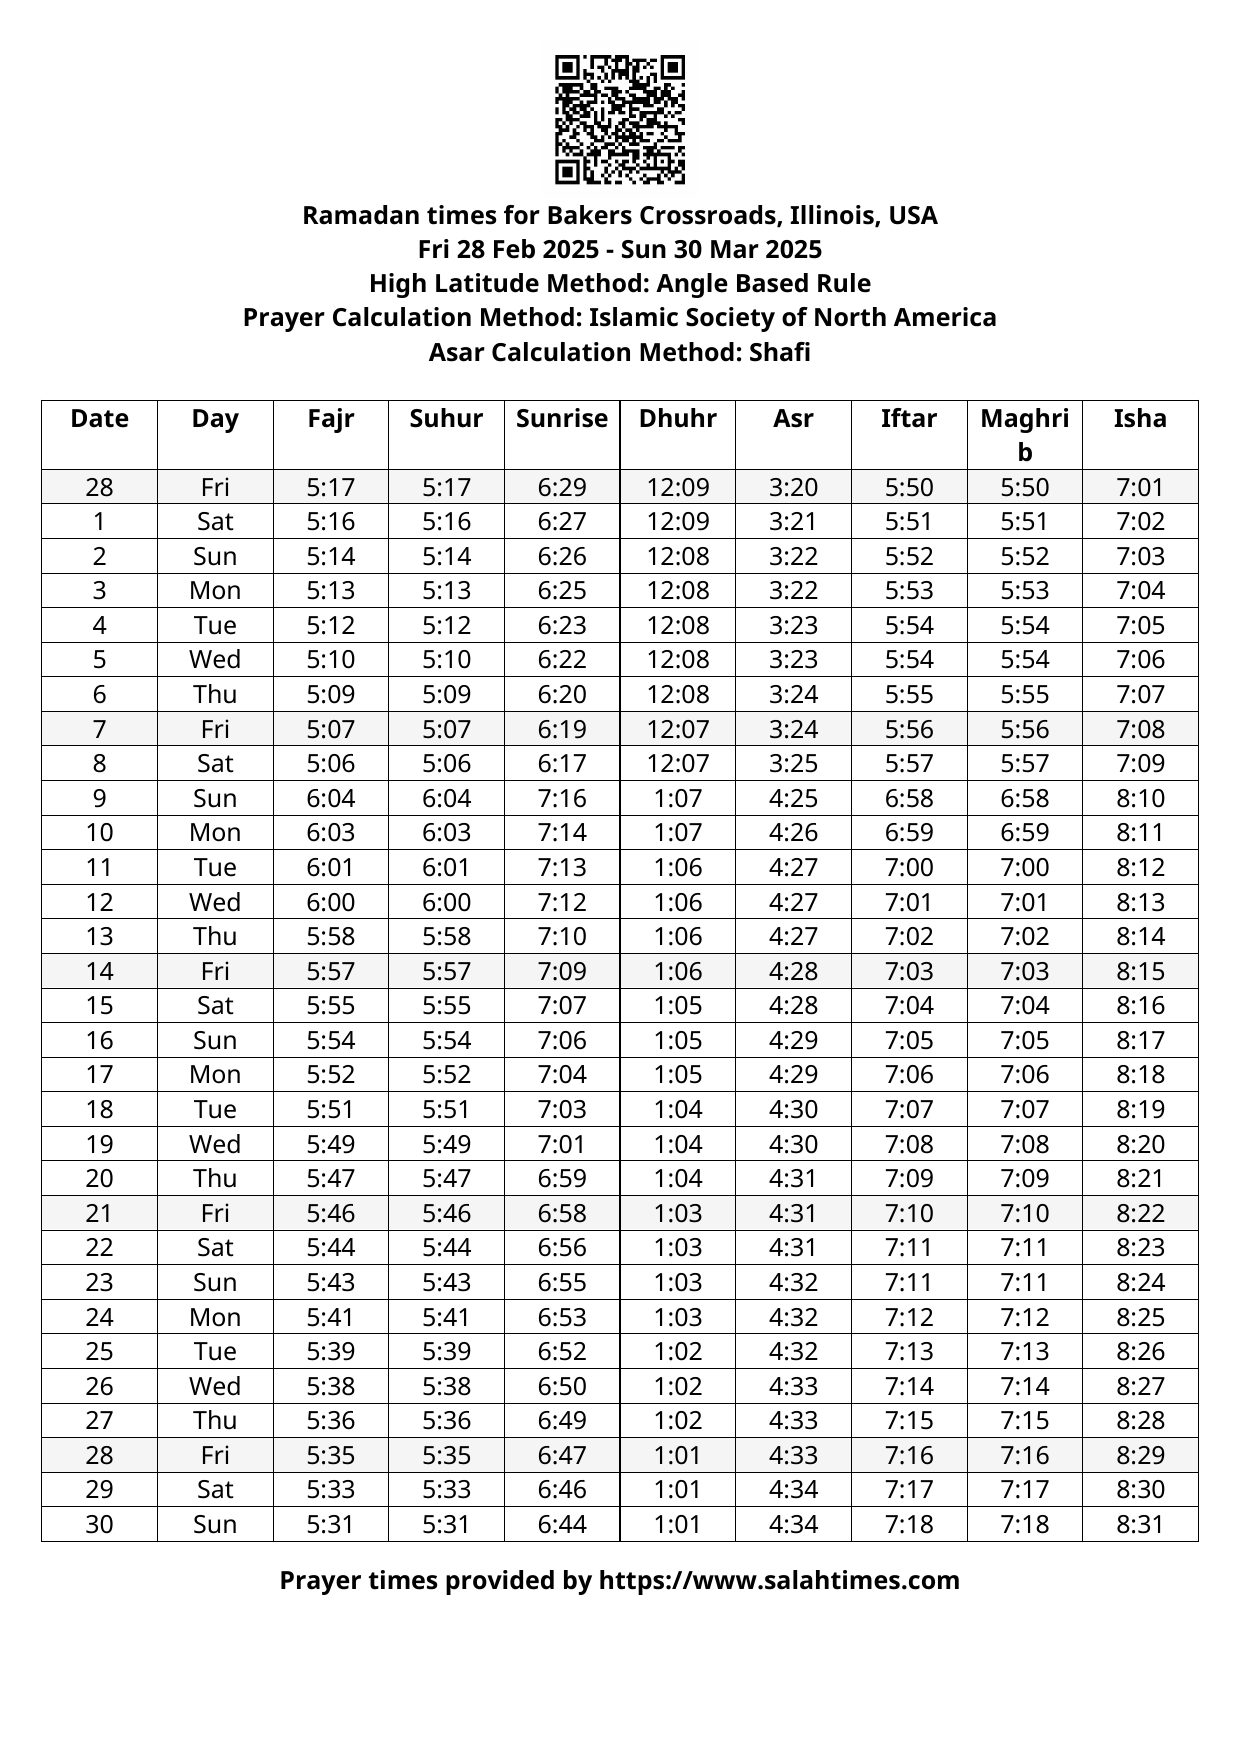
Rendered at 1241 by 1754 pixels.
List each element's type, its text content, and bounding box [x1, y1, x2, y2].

table_cell Wed [158, 1369, 273, 1402]
table_cell 7:05 [852, 1023, 967, 1057]
table_cell 7:09 [968, 1161, 1082, 1195]
table_cell 5:35 [389, 1438, 504, 1472]
text High Latitude Method: Angle Based Rule [42, 266, 1198, 300]
table_cell 7:04 [852, 989, 967, 1022]
table_header Fajr [274, 401, 388, 469]
table_cell 6:55 [505, 1265, 619, 1299]
table_cell 6:00 [274, 885, 388, 918]
table_cell 7:09 [852, 1161, 967, 1195]
table_header Day [158, 401, 273, 469]
table_cell 3:22 [736, 574, 851, 607]
table_cell Mon [158, 574, 273, 607]
table_cell 4:29 [736, 1058, 851, 1091]
table_cell 6:26 [505, 539, 619, 572]
table_cell 3:25 [736, 746, 851, 780]
table_cell 5:10 [274, 643, 388, 676]
table_cell 1:04 [621, 1161, 735, 1195]
text Ramadan times for Bakers Crossroads, Illinois, USA [42, 198, 1198, 232]
table_cell 5:57 [968, 746, 1082, 780]
table_cell 7:15 [852, 1404, 967, 1437]
table_cell 7:10 [968, 1196, 1082, 1229]
table_header Date [42, 401, 157, 469]
table_cell 7:03 [505, 1092, 619, 1126]
table_cell Sun [158, 1265, 273, 1299]
table_cell 4:31 [736, 1161, 851, 1195]
table_cell 5:47 [274, 1161, 388, 1195]
table_cell Wed [158, 1127, 273, 1160]
table_cell Mon [158, 1300, 273, 1333]
table_cell 4:31 [736, 1196, 851, 1229]
table_cell 5:33 [389, 1473, 504, 1506]
table_cell 1:03 [621, 1265, 735, 1299]
table_cell 3:20 [736, 470, 851, 503]
table_cell 6:00 [389, 885, 504, 918]
table_cell 7:03 [968, 954, 1082, 987]
table_cell Thu [158, 919, 273, 953]
table_cell 6:04 [274, 781, 388, 814]
table_cell 5:12 [389, 608, 504, 642]
table_header Iftar [852, 401, 967, 469]
table_cell 4:33 [736, 1438, 851, 1472]
table_cell 1:01 [621, 1473, 735, 1506]
table_cell 7:12 [968, 1300, 1082, 1333]
table_cell 6:47 [505, 1438, 619, 1472]
table_cell 6:25 [505, 574, 619, 607]
table_cell 8:30 [1083, 1473, 1198, 1506]
table_cell 6:53 [505, 1300, 619, 1333]
table_cell 6:59 [852, 816, 967, 849]
table_cell 5:09 [389, 677, 504, 711]
table_cell 21 [42, 1196, 157, 1229]
table_cell 6:01 [389, 850, 504, 884]
table_cell 7:13 [505, 850, 619, 884]
table_cell 5:39 [389, 1334, 504, 1368]
table_cell 5:10 [389, 643, 504, 676]
table_cell 8:23 [1083, 1231, 1198, 1264]
table_cell 7:05 [1083, 608, 1198, 642]
table_cell Tue [158, 850, 273, 884]
table_cell Fri [158, 954, 273, 987]
table_cell 7:00 [852, 850, 967, 884]
table_cell Thu [158, 1404, 273, 1437]
table_cell 6:44 [505, 1507, 619, 1541]
table_cell 8:14 [1083, 919, 1198, 953]
table_cell 5:13 [274, 574, 388, 607]
table_cell 4:27 [736, 850, 851, 884]
table_cell 5:58 [274, 919, 388, 953]
table_cell 1:06 [621, 850, 735, 884]
table_cell Wed [158, 885, 273, 918]
table_cell 7:16 [505, 781, 619, 814]
table_cell Sat [158, 989, 273, 1022]
table_cell 4:34 [736, 1473, 851, 1506]
table_cell 7:07 [505, 989, 619, 1022]
table_cell 3 [42, 574, 157, 607]
table_cell 8:21 [1083, 1161, 1198, 1195]
table_cell 6:58 [505, 1196, 619, 1229]
table_cell 5:12 [274, 608, 388, 642]
table_cell 7:04 [1083, 574, 1198, 607]
table_cell 6:03 [274, 816, 388, 849]
table_cell 7:11 [968, 1265, 1082, 1299]
table_cell Fri [158, 1196, 273, 1229]
table_cell 12 [42, 885, 157, 918]
table_cell 20 [42, 1161, 157, 1195]
table_cell 13 [42, 919, 157, 953]
table_cell 5:49 [274, 1127, 388, 1160]
table_cell 5:17 [389, 470, 504, 503]
table_cell 7:01 [852, 885, 967, 918]
table_cell Sat [158, 1231, 273, 1264]
table_cell 24 [42, 1300, 157, 1333]
table_cell 8:11 [1083, 816, 1198, 849]
table_cell 5:35 [274, 1438, 388, 1472]
table_cell 5:55 [389, 989, 504, 1022]
table_cell 7:18 [852, 1507, 967, 1541]
table_cell Sun [158, 781, 273, 814]
table_cell 7:08 [1083, 712, 1198, 745]
table_cell 7:16 [852, 1438, 967, 1472]
table_cell 7:01 [1083, 470, 1198, 503]
table_cell 7:05 [968, 1023, 1082, 1057]
table_cell 5:43 [274, 1265, 388, 1299]
table_cell 4:27 [736, 919, 851, 953]
table_cell 5:46 [389, 1196, 504, 1229]
table_cell 5:39 [274, 1334, 388, 1368]
picture [542, 41, 699, 198]
table_cell 8:16 [1083, 989, 1198, 1022]
table_cell 4:33 [736, 1369, 851, 1402]
table_cell 26 [42, 1369, 157, 1402]
table_cell 6:23 [505, 608, 619, 642]
table_cell 5:54 [274, 1023, 388, 1057]
table_cell 7:17 [968, 1473, 1082, 1506]
table_cell 18 [42, 1092, 157, 1126]
table_cell Fri [158, 1438, 273, 1472]
text Prayer times provided by https://www.salahtimes.com [42, 1563, 1198, 1597]
table_cell 3:21 [736, 504, 851, 538]
table_cell 5:46 [274, 1196, 388, 1229]
table_cell Fri [158, 470, 273, 503]
table_cell 5:17 [274, 470, 388, 503]
table_cell 8:27 [1083, 1369, 1198, 1402]
table_cell 8:12 [1083, 850, 1198, 884]
table_cell 7:00 [968, 850, 1082, 884]
table_cell 6:29 [505, 470, 619, 503]
table_cell 29 [42, 1473, 157, 1506]
table_cell 5:52 [389, 1058, 504, 1091]
table_cell 5:54 [968, 643, 1082, 676]
table_cell 5:51 [389, 1092, 504, 1126]
table_cell 6:27 [505, 504, 619, 538]
table_cell 4:28 [736, 954, 851, 987]
table_cell 5:44 [274, 1231, 388, 1264]
table_cell 5:16 [274, 504, 388, 538]
table_header Maghrib [968, 401, 1082, 469]
table_cell 7:14 [852, 1369, 967, 1402]
table_cell 6:49 [505, 1404, 619, 1437]
table_cell 9 [42, 781, 157, 814]
table_cell 28 [42, 1438, 157, 1472]
table_cell 6:46 [505, 1473, 619, 1506]
table_cell 5:49 [389, 1127, 504, 1160]
table_cell 4:29 [736, 1023, 851, 1057]
table_cell 1:03 [621, 1196, 735, 1229]
table_cell 17 [42, 1058, 157, 1091]
table_cell 1:06 [621, 885, 735, 918]
table_cell 5:47 [389, 1161, 504, 1195]
table_cell 7:07 [1083, 677, 1198, 711]
table_cell 8:20 [1083, 1127, 1198, 1160]
table_cell 5:33 [274, 1473, 388, 1506]
table_cell 23 [42, 1265, 157, 1299]
table_cell 7:01 [505, 1127, 619, 1160]
table_cell 4:32 [736, 1265, 851, 1299]
table_cell 1:04 [621, 1092, 735, 1126]
table_cell 5:51 [274, 1092, 388, 1126]
table_cell 5:54 [852, 643, 967, 676]
table_cell Mon [158, 1058, 273, 1091]
table_cell 7:09 [505, 954, 619, 987]
table_cell 1:02 [621, 1369, 735, 1402]
table_cell 7:07 [852, 1092, 967, 1126]
table_cell 5:38 [389, 1369, 504, 1402]
table_cell 5:53 [968, 574, 1082, 607]
table_cell 4:34 [736, 1507, 851, 1541]
table_cell 1:02 [621, 1334, 735, 1368]
table_cell 12:08 [621, 539, 735, 572]
table_cell 3:22 [736, 539, 851, 572]
text Fri 28 Feb 2025 - Sun 30 Mar 2025 [42, 232, 1198, 266]
table_cell 27 [42, 1404, 157, 1437]
table_cell 5:07 [389, 712, 504, 745]
table_cell 6:04 [389, 781, 504, 814]
table_cell 1:06 [621, 954, 735, 987]
table_cell 5:54 [389, 1023, 504, 1057]
text Prayer Calculation Method: Islamic Society of North America [42, 300, 1198, 334]
table_cell 5:54 [968, 608, 1082, 642]
table_cell 5:43 [389, 1265, 504, 1299]
table_cell 5:14 [389, 539, 504, 572]
table_cell 7:12 [852, 1300, 967, 1333]
table_cell 1:06 [621, 919, 735, 953]
table_cell 5:52 [968, 539, 1082, 572]
table_header Sunrise [505, 401, 619, 469]
table_cell 5:56 [852, 712, 967, 745]
table_cell 7:06 [505, 1023, 619, 1057]
table_cell 7:10 [505, 919, 619, 953]
table_cell 8:17 [1083, 1023, 1198, 1057]
table_cell 5:56 [968, 712, 1082, 745]
table_cell 6:58 [968, 781, 1082, 814]
table_cell 30 [42, 1507, 157, 1541]
table_cell 8:13 [1083, 885, 1198, 918]
table_cell 4:31 [736, 1231, 851, 1264]
table_cell 2 [42, 539, 157, 572]
table_cell Sat [158, 504, 273, 538]
table_cell 6:59 [968, 816, 1082, 849]
table_cell 5:57 [274, 954, 388, 987]
table_cell 5:57 [389, 954, 504, 987]
table_header Isha [1083, 401, 1198, 469]
table_cell 5:07 [274, 712, 388, 745]
table_cell 3:24 [736, 677, 851, 711]
table_cell 5:09 [274, 677, 388, 711]
table_cell 14 [42, 954, 157, 987]
table_cell 7:17 [852, 1473, 967, 1506]
table_cell 8:18 [1083, 1058, 1198, 1091]
table_cell 3:23 [736, 643, 851, 676]
table_cell 11 [42, 850, 157, 884]
table_cell 7:06 [852, 1058, 967, 1091]
table_cell 1:03 [621, 1300, 735, 1333]
table_cell 1:02 [621, 1404, 735, 1437]
table_cell Mon [158, 816, 273, 849]
table_cell Tue [158, 1092, 273, 1126]
table_cell 7:11 [852, 1265, 967, 1299]
table_cell 8:19 [1083, 1092, 1198, 1126]
table_cell 5:50 [968, 470, 1082, 503]
table_cell 12:09 [621, 470, 735, 503]
table_cell 7:08 [852, 1127, 967, 1160]
table_cell 1:01 [621, 1507, 735, 1541]
table_cell 4:26 [736, 816, 851, 849]
table_cell 7:03 [852, 954, 967, 987]
table_cell 5:06 [389, 746, 504, 780]
table_cell 7:12 [505, 885, 619, 918]
table_cell 3:24 [736, 712, 851, 745]
table_cell 5:51 [852, 504, 967, 538]
table_cell 7:02 [852, 919, 967, 953]
table_cell 5:52 [852, 539, 967, 572]
table_cell 4:32 [736, 1334, 851, 1368]
table_cell 5:44 [389, 1231, 504, 1264]
table_header Asr [736, 401, 851, 469]
table_cell 7:11 [852, 1231, 967, 1264]
table_cell Thu [158, 1161, 273, 1195]
table_cell 12:08 [621, 677, 735, 711]
table_cell 7:08 [968, 1127, 1082, 1160]
table_cell 6:56 [505, 1231, 619, 1264]
table_cell 5:14 [274, 539, 388, 572]
table_cell 8:24 [1083, 1265, 1198, 1299]
table_cell 5:31 [274, 1507, 388, 1541]
table_cell 7:07 [968, 1092, 1082, 1126]
table_cell 12:09 [621, 504, 735, 538]
table_cell Tue [158, 1334, 273, 1368]
table_cell 5:06 [274, 746, 388, 780]
table_cell 6:50 [505, 1369, 619, 1402]
table_cell 6:59 [505, 1161, 619, 1195]
table_cell 7:16 [968, 1438, 1082, 1472]
table_cell 8:10 [1083, 781, 1198, 814]
table_cell 7:13 [968, 1334, 1082, 1368]
table_cell 5:38 [274, 1369, 388, 1402]
table_cell 5:41 [389, 1300, 504, 1333]
table_cell Sun [158, 1507, 273, 1541]
table_cell 12:08 [621, 608, 735, 642]
table_cell 5:36 [389, 1404, 504, 1437]
table_cell 7:02 [1083, 504, 1198, 538]
table_cell 7:14 [505, 816, 619, 849]
table_cell 7:09 [1083, 746, 1198, 780]
table_header Suhur [389, 401, 504, 469]
table_cell 6:20 [505, 677, 619, 711]
table_cell Sun [158, 1023, 273, 1057]
table_cell 12:07 [621, 746, 735, 780]
table_cell Wed [158, 643, 273, 676]
table_cell 1:05 [621, 1058, 735, 1091]
table_cell 4:30 [736, 1127, 851, 1160]
table_cell 6:58 [852, 781, 967, 814]
table_cell 8:25 [1083, 1300, 1198, 1333]
table_cell 8:28 [1083, 1404, 1198, 1437]
table_cell 4:27 [736, 885, 851, 918]
table_cell 7:11 [968, 1231, 1082, 1264]
table_cell 5:55 [968, 677, 1082, 711]
table_cell 6:52 [505, 1334, 619, 1368]
table_cell 8 [42, 746, 157, 780]
table_cell 7:06 [1083, 643, 1198, 676]
table_cell 4:30 [736, 1092, 851, 1126]
table_cell 6:01 [274, 850, 388, 884]
table_cell 5:13 [389, 574, 504, 607]
table_cell Sat [158, 746, 273, 780]
table_cell 4:28 [736, 989, 851, 1022]
table_cell 5:52 [274, 1058, 388, 1091]
table_cell 5:31 [389, 1507, 504, 1541]
table_cell 5:55 [274, 989, 388, 1022]
table_cell 6:03 [389, 816, 504, 849]
table_cell Fri [158, 712, 273, 745]
table_cell Sun [158, 539, 273, 572]
table_cell 12:08 [621, 643, 735, 676]
table_cell 22 [42, 1231, 157, 1264]
table_cell 12:08 [621, 574, 735, 607]
table_cell 7:01 [968, 885, 1082, 918]
table_cell 5:50 [852, 470, 967, 503]
table_cell 5:55 [852, 677, 967, 711]
table_cell 1:07 [621, 816, 735, 849]
table_cell 7:04 [968, 989, 1082, 1022]
table_cell 28 [42, 470, 157, 503]
table_cell Thu [158, 677, 273, 711]
table_cell 1:05 [621, 989, 735, 1022]
table_cell 8:29 [1083, 1438, 1198, 1472]
table_cell 8:22 [1083, 1196, 1198, 1229]
table_cell Sat [158, 1473, 273, 1506]
table_cell 6:19 [505, 712, 619, 745]
table_cell 1:03 [621, 1231, 735, 1264]
table_cell 7:04 [505, 1058, 619, 1091]
table_cell 7:03 [1083, 539, 1198, 572]
table_cell 5:51 [968, 504, 1082, 538]
table_cell Tue [158, 608, 273, 642]
table_cell 7:10 [852, 1196, 967, 1229]
table_cell 4:32 [736, 1300, 851, 1333]
table_cell 1:05 [621, 1023, 735, 1057]
table_cell 5 [42, 643, 157, 676]
table_cell 4 [42, 608, 157, 642]
table_cell 1:04 [621, 1127, 735, 1160]
table_cell 4:25 [736, 781, 851, 814]
table_cell 6:17 [505, 746, 619, 780]
table_cell 7:18 [968, 1507, 1082, 1541]
table_cell 6 [42, 677, 157, 711]
table_cell 12:07 [621, 712, 735, 745]
table_cell 6:22 [505, 643, 619, 676]
table_cell 8:31 [1083, 1507, 1198, 1541]
table_cell 5:36 [274, 1404, 388, 1437]
table_cell 5:16 [389, 504, 504, 538]
table_cell 8:26 [1083, 1334, 1198, 1368]
table_cell 7:13 [852, 1334, 967, 1368]
table_cell 19 [42, 1127, 157, 1160]
table_cell 7:06 [968, 1058, 1082, 1091]
table_cell 16 [42, 1023, 157, 1057]
table_cell 15 [42, 989, 157, 1022]
table_header Dhuhr [621, 401, 735, 469]
table_cell 5:41 [274, 1300, 388, 1333]
table_cell 5:53 [852, 574, 967, 607]
table_cell 8:15 [1083, 954, 1198, 987]
table_cell 10 [42, 816, 157, 849]
table_cell 5:57 [852, 746, 967, 780]
table_cell 5:58 [389, 919, 504, 953]
table_cell 25 [42, 1334, 157, 1368]
table_cell 1:07 [621, 781, 735, 814]
table_cell 7 [42, 712, 157, 745]
table_cell 1 [42, 504, 157, 538]
table_cell 7:14 [968, 1369, 1082, 1402]
text Asar Calculation Method: Shafi [42, 334, 1198, 368]
table_cell 4:33 [736, 1404, 851, 1437]
table_cell 1:01 [621, 1438, 735, 1472]
table_cell 7:02 [968, 919, 1082, 953]
table_cell 5:54 [852, 608, 967, 642]
table_cell 3:23 [736, 608, 851, 642]
table_cell 7:15 [968, 1404, 1082, 1437]
